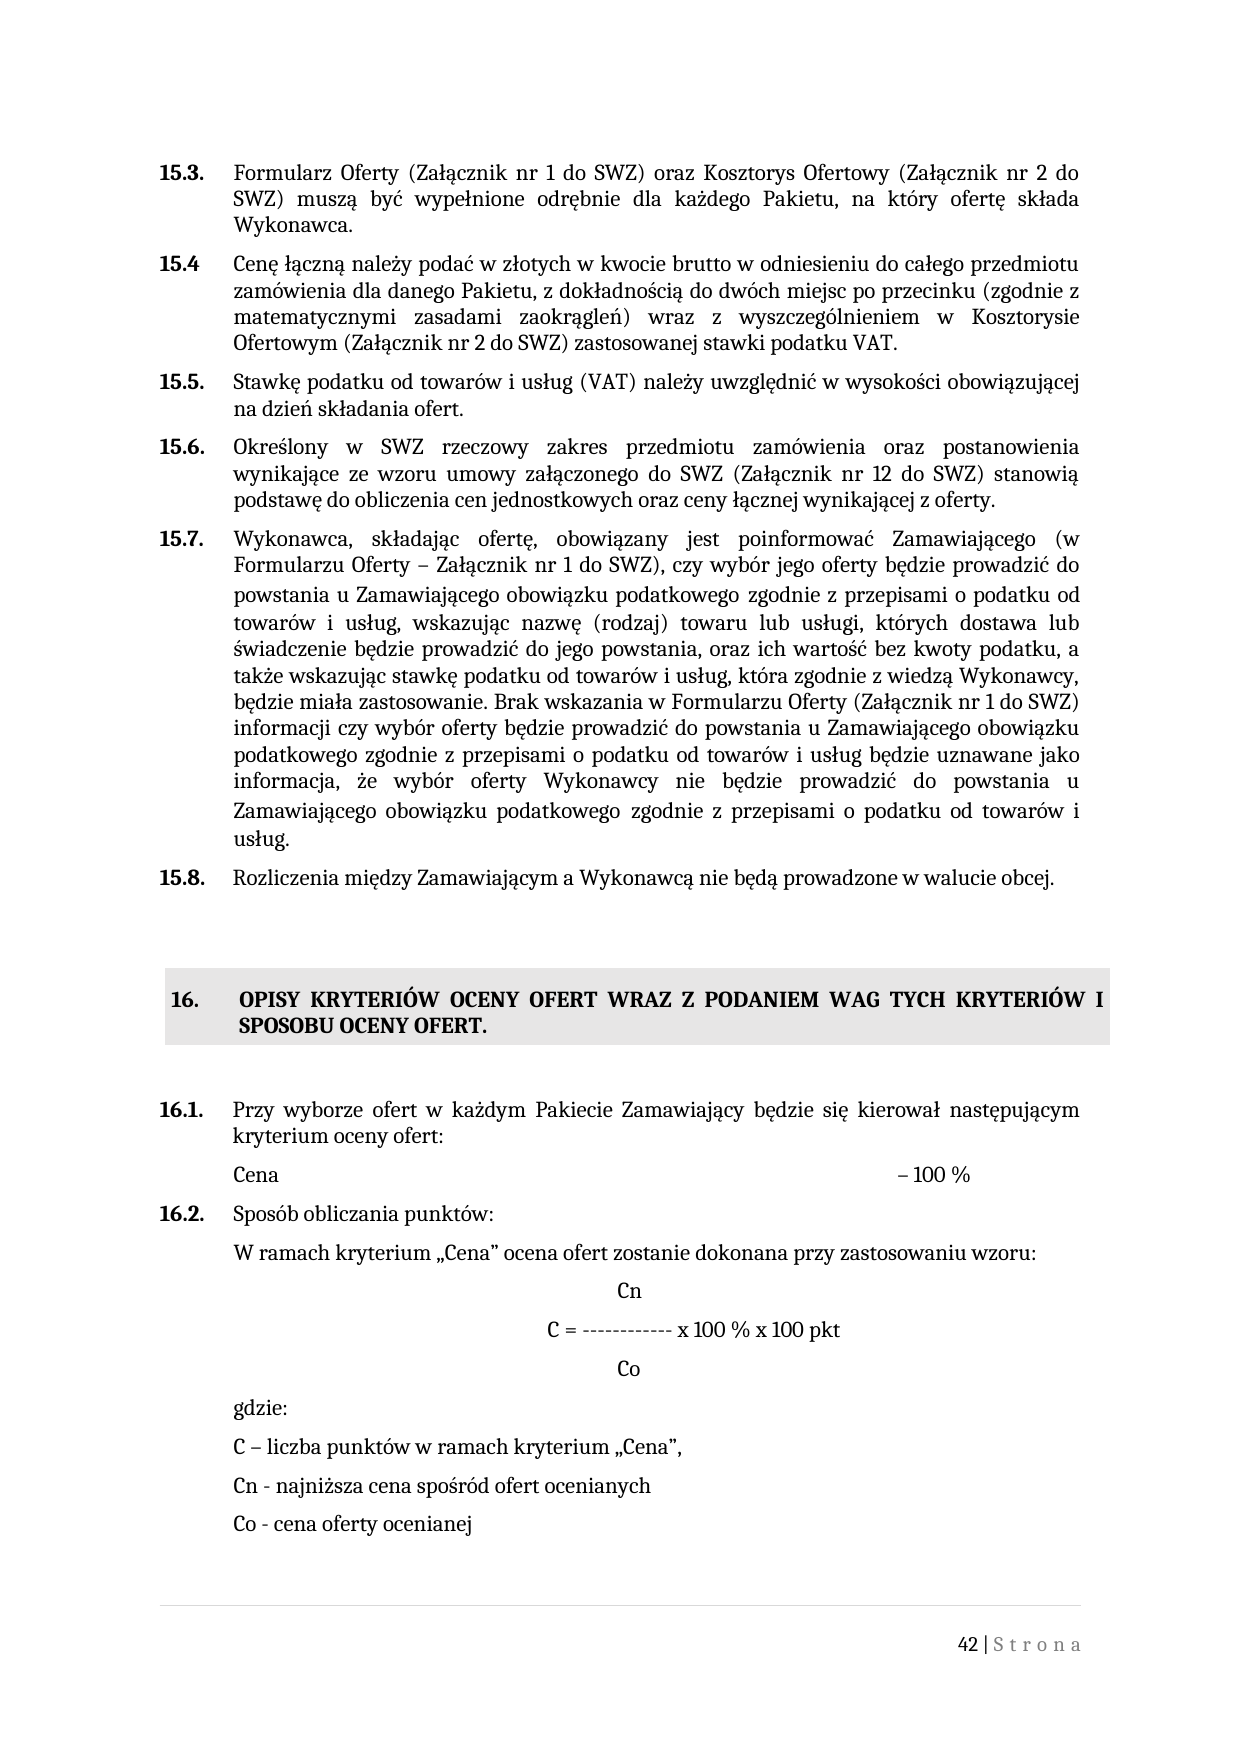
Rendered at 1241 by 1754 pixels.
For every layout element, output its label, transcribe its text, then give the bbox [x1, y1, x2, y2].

table_header 16. OPISY KRYTERIÓW OCENY OFERT WRAZ Z PODANIEM WAG TYCH KRYTERIÓW I SPOSOBU OCENY OFERT. [165, 968, 1110, 1045]
text C – liczba punktów w ramach kryterium „Cena”, [233, 1433, 1081, 1460]
text C = ------------ x 100 % x 100 pkt [307, 1317, 1081, 1343]
text Co - cena oferty ocenianej [233, 1511, 1081, 1538]
text 15.6. Określony w SWZ rzeczowy zakres przedmiotu zamówienia oraz postanowienia wynikające ze wzoru umowy załączonego do SWZ (Załącznik nr 12 do SWZ) stanowią podstawę do obliczenia cen jednostkowych oraz ceny łącznej wynikającej z oferty. [159, 434, 1081, 513]
text Co [617, 1356, 1081, 1382]
text W ramach kryterium „Cena” ocena ofert zostanie dokonana przy zastosowaniu wzoru: [233, 1239, 1081, 1266]
text gdzie: [233, 1395, 1081, 1421]
text Cn - najniższa cena spośród ofert ocenianych [233, 1472, 1081, 1499]
text 16.2. Sposób obliczania punktów: [159, 1200, 1081, 1227]
text Cena – 100 % [233, 1162, 1081, 1188]
text Cn [617, 1278, 1081, 1304]
text 15.7. Wykonawca, składając ofertę, obowiązany jest poinformować Zamawiającego (w Formularzu Oferty – Załącznik nr 1 do SWZ), czy wybór jego oferty będzie prowadzić do powstania u Zamawiającego obowiązku podatkowego zgodnie z przepisami o podatku od towarów i usług, wskazując nazwę (rodzaj) towaru lub usługi, których dostawa lub świadczenie będzie prowadzić do jego powstania, oraz ich wartość bez kwoty podatku, a także wskazując stawkę podatku od towarów i usług, która zgodnie z wiedzą Wykonawcy, będzie miała zastosowanie. Brak wskazania w Formularzu Oferty (Załącznik nr 1 do SWZ) informacji czy wybór oferty będzie prowadzić do powstania u Zamawiającego obowiązku podatkowego zgodnie z przepisami o podatku od towarów i usług będzie uznawane jako informacja, że wybór oferty Wykonawcy nie będzie prowadzić do powstania u Zamawiającego obowiązku podatkowego zgodnie z przepisami o podatku od towarów i usług. [159, 526, 1081, 852]
text 16.1. Przy wyborze ofert w każdym Pakiecie Zamawiający będzie się kierował następującym kryterium oceny ofert: [159, 1096, 1081, 1149]
text 15.3. Formularz Oferty (Załącznik nr 1 do SWZ) oraz Kosztorys Ofertowy (Załącznik nr 2 do SWZ) muszą być wypełnione odrębnie dla każdego Pakietu, na który ofertę składa Wykonawca. [159, 159, 1081, 238]
text 15.5. Stawkę podatku od towarów i usług (VAT) należy uwzględnić w wysokości obowiązującej na dzień składania ofert. [159, 369, 1081, 422]
text 15.8. Rozliczenia między Zamawiającym a Wykonawcą nie będą prowadzone w walucie obcej. [159, 864, 1081, 891]
text 15.4 Cenę łączną należy podać w złotych w kwocie brutto w odniesieniu do całego przedmiotu zamówienia dla danego Pakietu, z dokładnością do dwóch miejsc po przecinku (zgodnie z matematycznymi zasadami zaokrągleń) wraz z wyszczególnieniem w Kosztorysie Ofertowym (Załącznik nr 2 do SWZ) zastosowanej stawki podatku VAT. [159, 251, 1081, 356]
